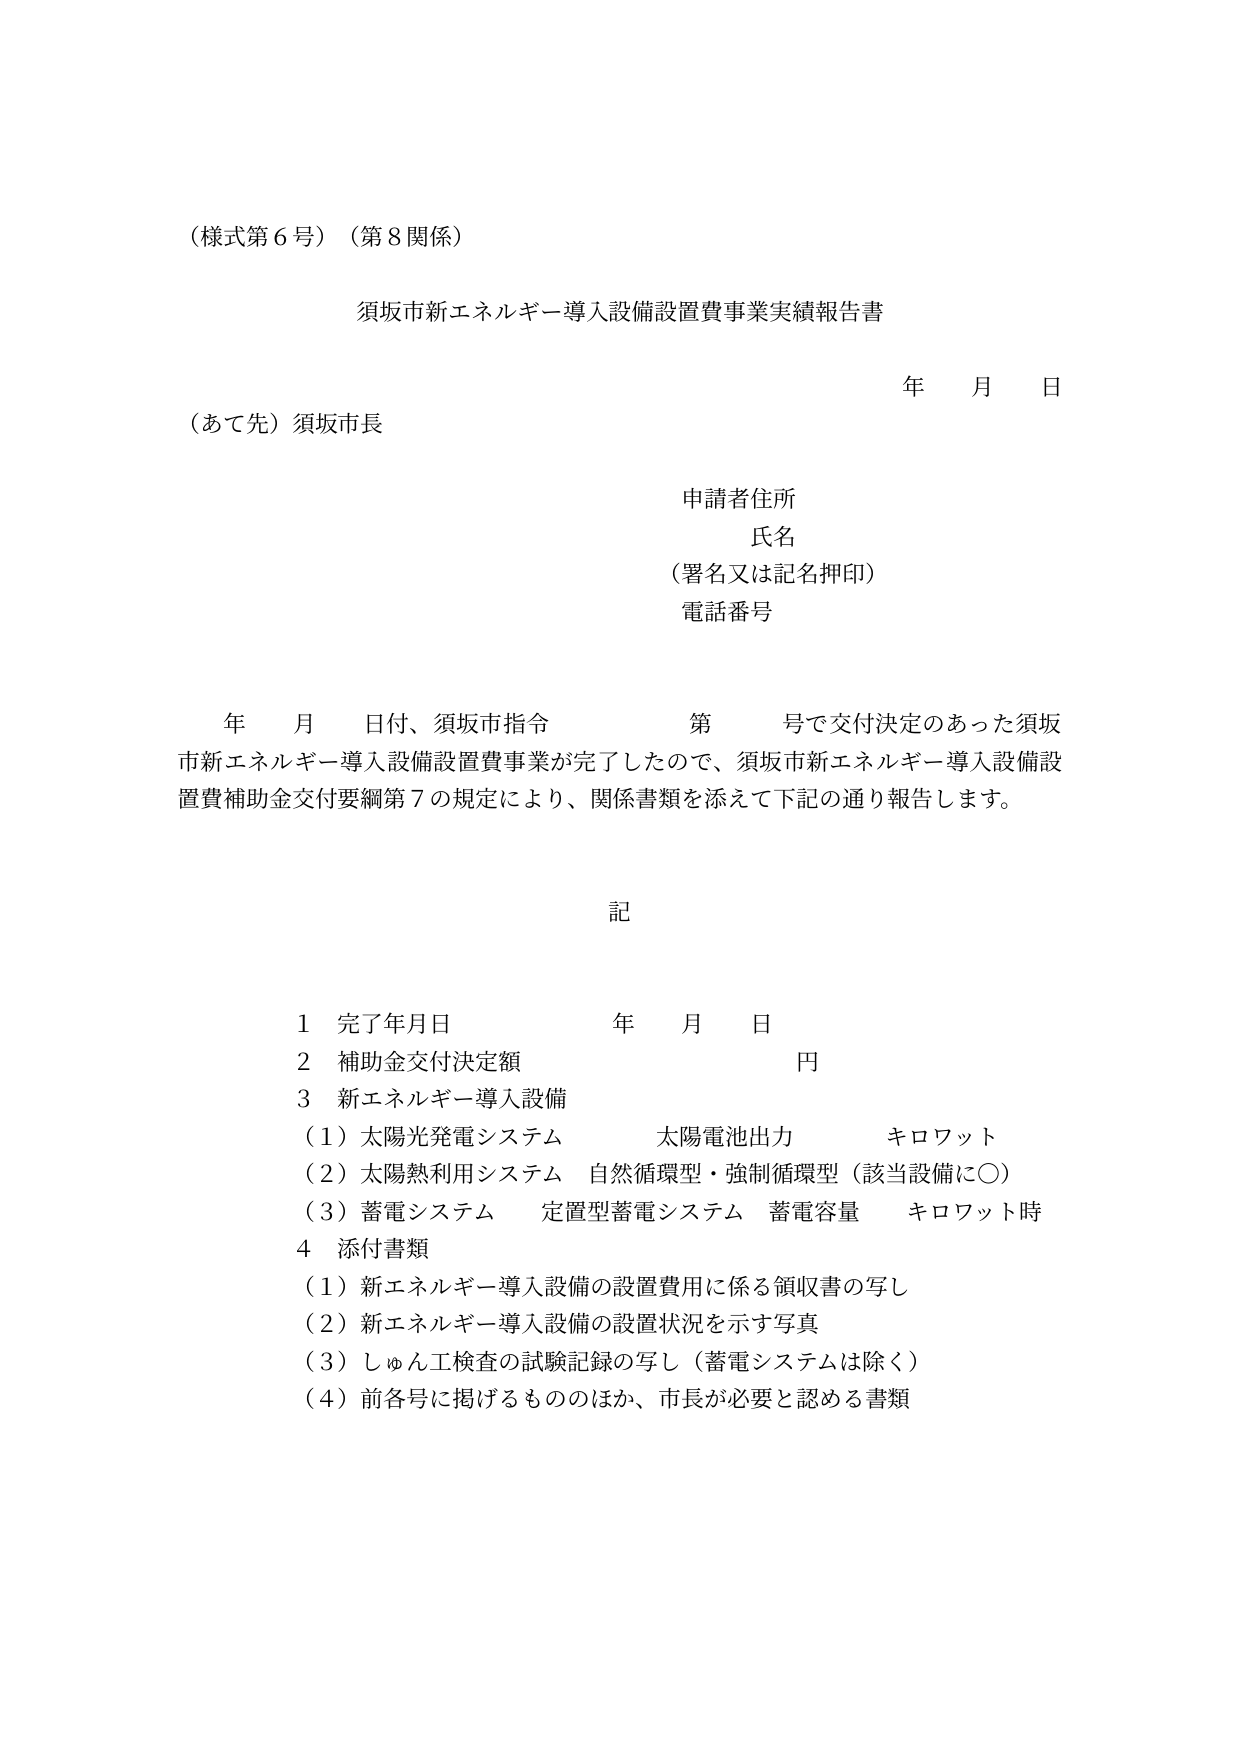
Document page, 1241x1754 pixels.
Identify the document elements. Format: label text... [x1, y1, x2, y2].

text 年 月 日 [177, 367, 1063, 404]
text （４）前各号に掲げるもののほか、市長が必要と認める書類 [177, 1379, 1063, 1417]
text ２ 補助金交付決定額 円 [177, 1042, 1063, 1079]
text 須坂市新エネルギー導入設備設置費事業実績報告書 [177, 292, 1063, 329]
text （様式第６号）（第８関係） [177, 217, 1063, 254]
text 年 月 日付、須坂市指令 第 号で交付決定のあった須坂市新エネルギー導入設備設置費事業が完了したので、須坂市新エネルギー導入設備設置費補助金交付要綱第７の規定により、関係書類を添えて下記の通り報告します。 [177, 704, 1063, 817]
text （１）太陽光発電システム 太陽電池出力 キロワット [177, 1117, 1063, 1154]
text （１）新エネルギー導入設備の設置費用に係る領収書の写し [177, 1267, 1063, 1304]
text （３）蓄電システム 定置型蓄電システム 蓄電容量 キロワット時 [177, 1192, 1063, 1229]
text １ 完了年月日 年 月 日 [177, 1004, 1063, 1042]
text ４ 添付書類 [177, 1229, 1063, 1267]
text （２）新エネルギー導入設備の設置状況を示す写真 [177, 1304, 1063, 1342]
text 電話番号 [177, 592, 1063, 629]
text （３）しゅん工検査の試験記録の写し（蓄電システムは除く） [177, 1342, 1063, 1379]
text 氏名 [177, 517, 1063, 554]
text （２）太陽熱利用システム 自然循環型・強制循環型（該当設備に〇） [177, 1154, 1063, 1192]
text 申請者住所 [177, 479, 1063, 517]
text ３ 新エネルギー導入設備 [177, 1079, 1063, 1117]
text （あて先）須坂市長 [177, 404, 1063, 442]
text （署名又は記名押印） [177, 554, 1063, 592]
subtitle 記 [177, 892, 1063, 929]
